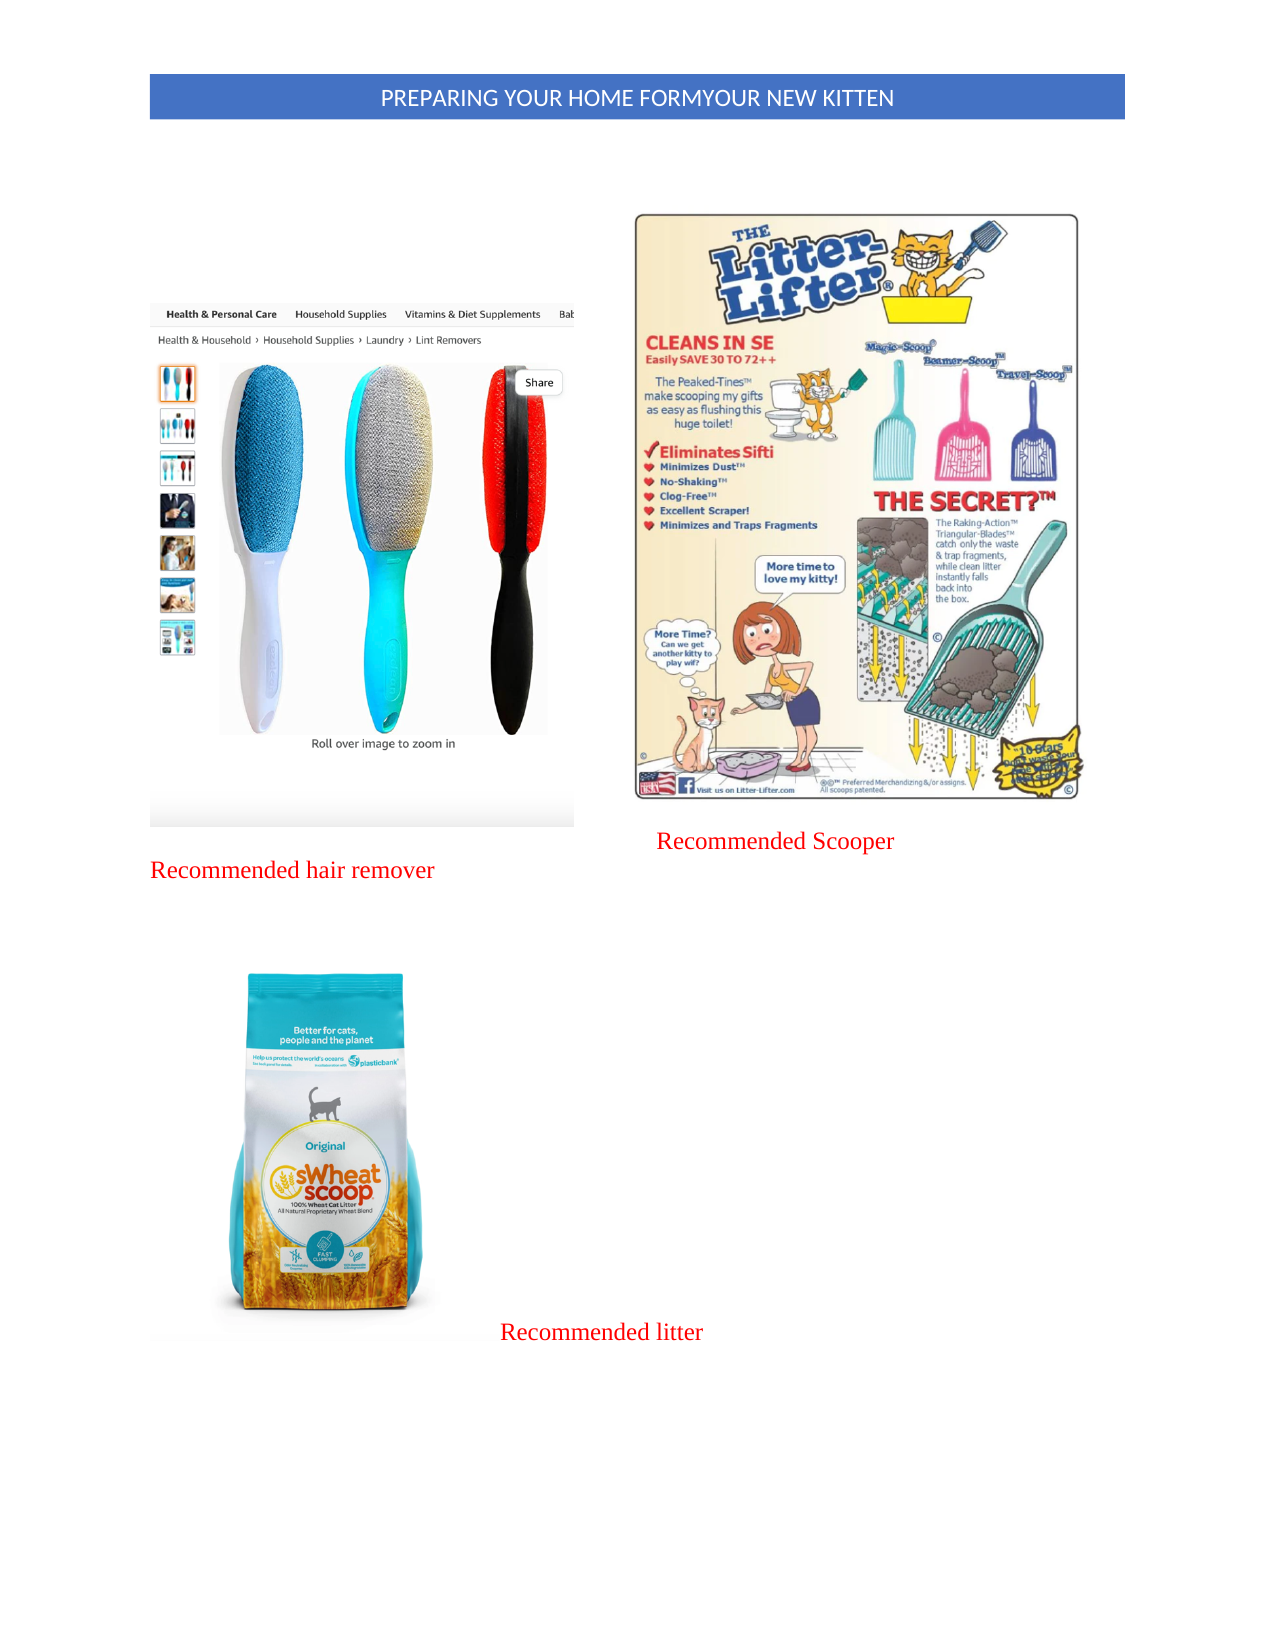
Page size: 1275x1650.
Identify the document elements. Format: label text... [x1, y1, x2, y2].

text Recommended Scooper [150, 826, 1125, 855]
picture [150, 178, 1122, 827]
text Recommended hair remover [150, 855, 1125, 884]
picture [150, 912, 500, 1341]
